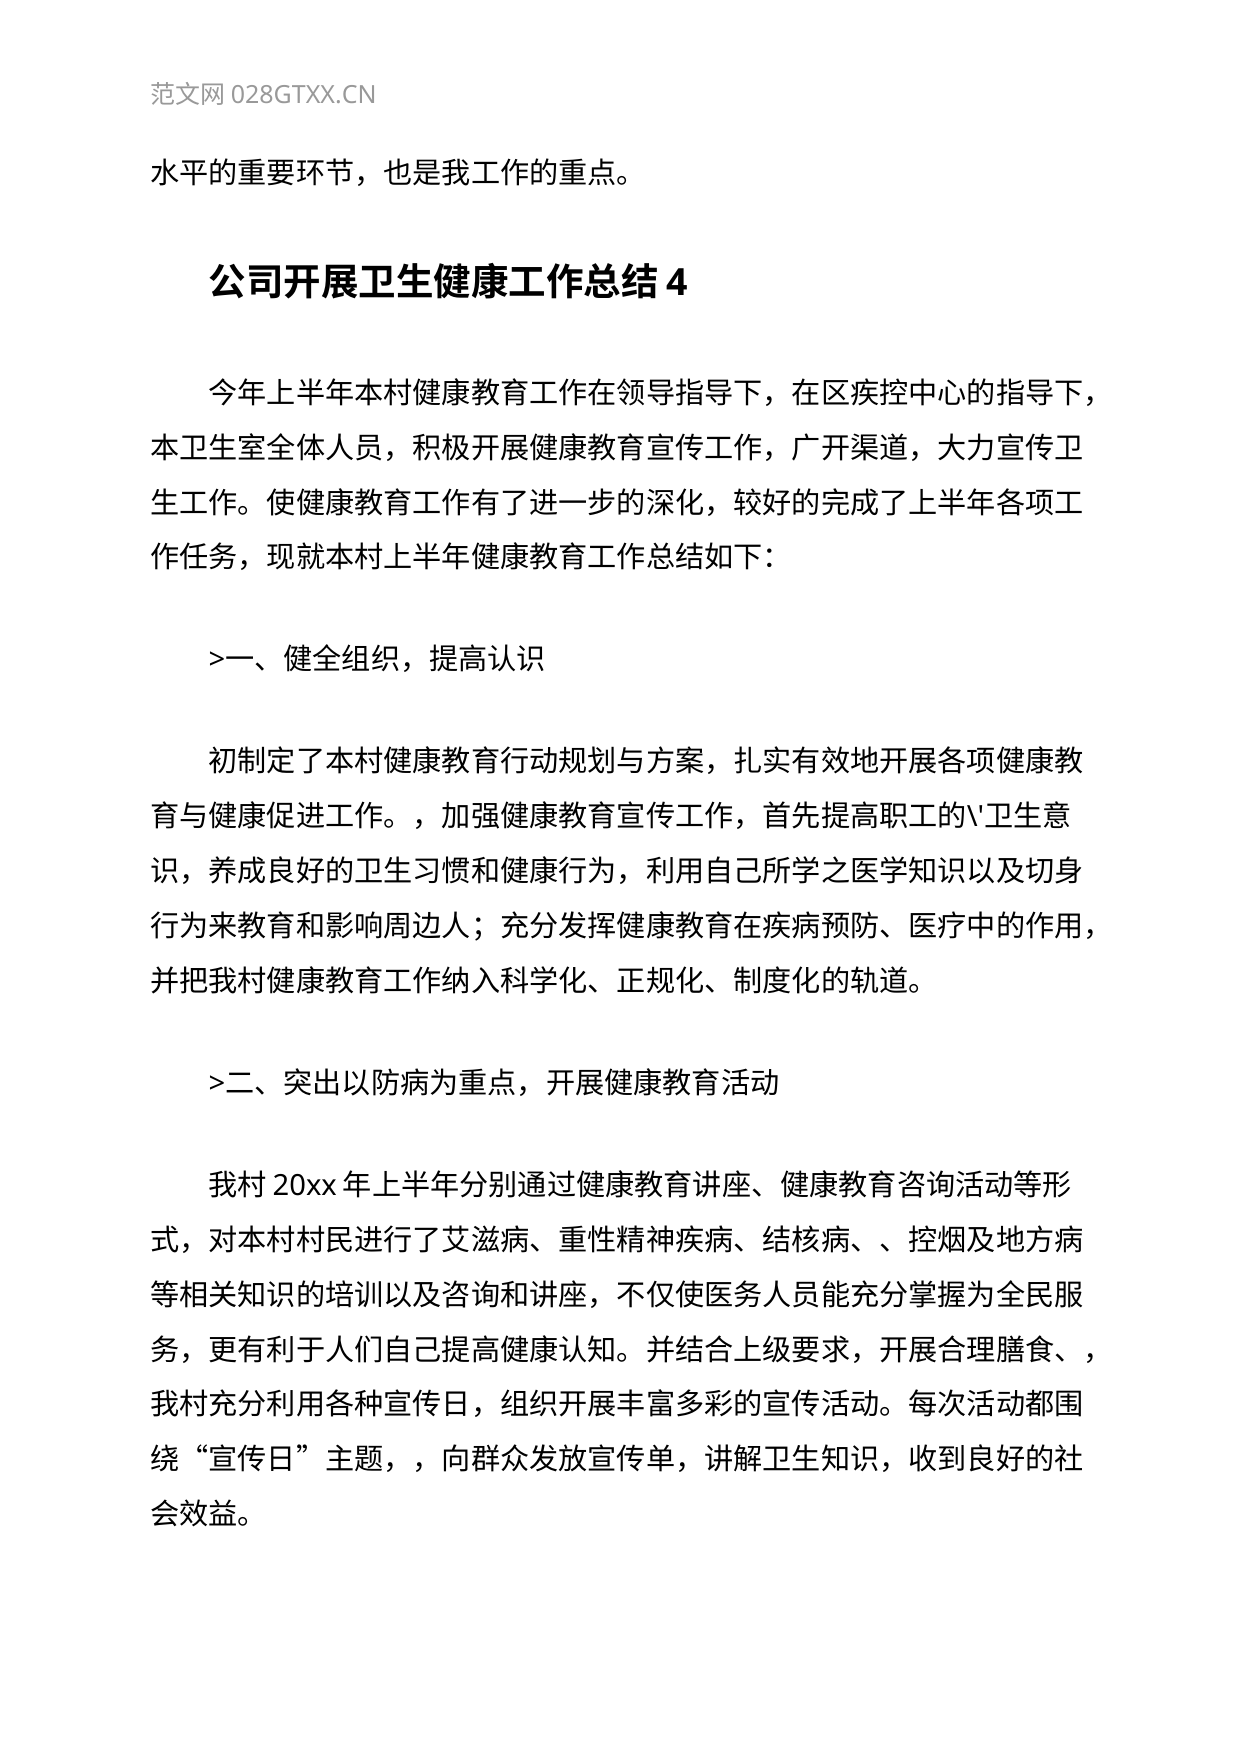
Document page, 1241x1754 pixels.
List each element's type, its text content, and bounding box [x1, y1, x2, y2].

text >二、突出以防病为重点，开展健康教育活动 [150, 1059, 1090, 1102]
text >一、健全组织，提高认识 [150, 636, 1090, 678]
text 公司开展卫生健康工作总结4 [150, 252, 1090, 306]
text 初制定了本村健康教育行动规划与方案，扎实有效地开展各项健康教育与健康促进工作。，加强健康教育宣传工作，首先提高职工的\'卫生意识，养成良好的卫生习惯和健康行为，利用自己所学之医学知识以及切身行为来教育和影响周边人；充分发挥健康教育在疾病预防、医疗中的作用，并把我村健康教育工作纳入科学化、正规化、制度化的轨道。 [150, 738, 1090, 1000]
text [150, 150, 1090, 192]
text 今年上半年本村健康教育工作在领导指导下，在区疾控中心的指导下，本卫生室全体人员，积极开展健康教育宣传工作，广开渠道，大力宣传卫生工作。使健康教育工作有了进一步的深化，较好的完成了上半年各项工作任务，现就本村上半年健康教育工作总结如下： [150, 369, 1090, 576]
text 我村20xx年上半年分别通过健康教育讲座、健康教育咨询活动等形式，对本村村民进行了艾滋病、重性精神疾病、结核病、、控烟及地方病等相关知识的培训以及咨询和讲座，不仅使医务人员能充分掌握为全民服务，更有利于人们自己提高健康认知。并结合上级要求，开展合理膳食、，我村充分利用各种宣传日，组织开展丰富多彩的宣传活动。每次活动都围绕“宣传日”主题，，向群众发放宣传单，讲解卫生知识，收到良好的社会效益。 [150, 1161, 1090, 1533]
